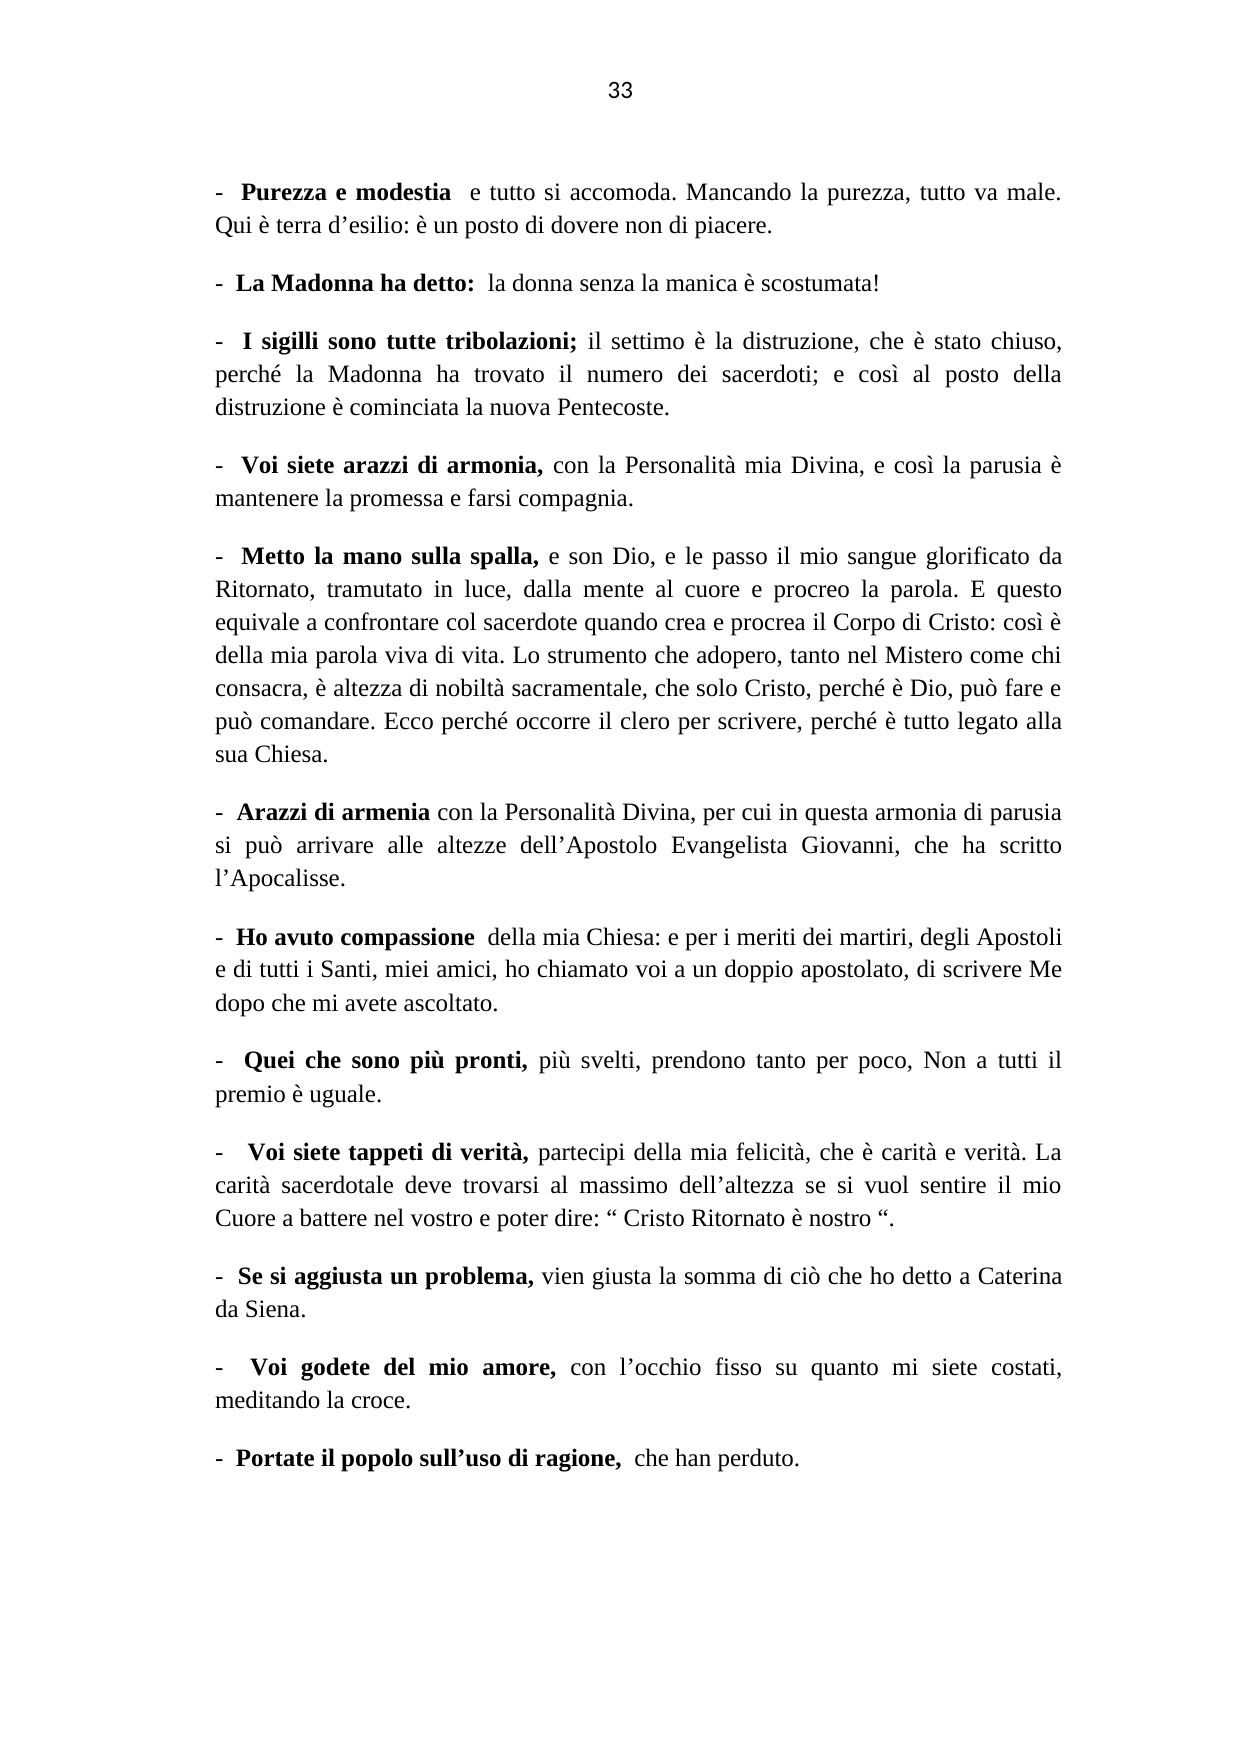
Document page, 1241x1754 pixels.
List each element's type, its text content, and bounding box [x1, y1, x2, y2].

text - Purezza e modestia e tutto si accomoda. Mancando la purezza, tutto va male. Qui è terra d’esilio: è un posto di dovere non di piacere. [215, 177, 1063, 239]
text - Quei che sono più pronti, più svelti, prendono tanto per poco, Non a tutti il premio è uguale. [215, 1046, 1063, 1107]
text - Ho avuto compassione della mia Chiesa: e per i meriti dei martiri, degli Apostoli e di tutti i Santi, miei amici, ho chiamato voi a un doppio apostolato, di scrivere Me dopo che mi avete ascoltato. [215, 922, 1063, 1016]
text - Portate il popolo sull’uso di ragione, che han perduto. [215, 1443, 1063, 1472]
text - La Madonna ha detto: la donna senza la manica è scostumata! [215, 268, 1063, 297]
text - Se si aggiusta un problema, vien giusta la somma di ciò che ho detto a Caterina da Siena. [215, 1261, 1063, 1322]
text - Arazzi di armenia con la Personalità Divina, per cui in questa armonia di parusia si può arrivare alle altezze dell’Apostolo Evangelista Giovanni, che ha scritto l’Apocalisse. [215, 797, 1063, 892]
text - Voi siete arazzi di armonia, con la Personalità mia Divina, e così la parusia è mantenere la promessa e farsi compagnia. [215, 450, 1063, 512]
text - Voi godete del mio amore, con l’occhio fisso su quanto mi siete costati, meditando la croce. [215, 1352, 1063, 1413]
text - Metto la mano sulla spalla, e son Dio, e le passo il mio sangue glorificato da Ritornato, tramutato in luce, dalla mente al cuore e procreo la parola. E questo equivale a confrontare col sacerdote quando crea e procrea il Corpo di Cristo: così è della mia parola viva di vita. Lo strumento che adopero, tanto nel Mistero come chi consacra, è altezza di nobiltà sacramentale, che solo Cristo, perché è Dio, può fare e può comandare. Ecco perché occorre il clero per scrivere, perché è tutto legato alla sua Chiesa. [215, 541, 1063, 768]
text - Voi siete tappeti di verità, partecipi della mia felicità, che è carità e verità. La carità sacerdotale deve trovarsi al massimo dell’altezza se si vuol sentire il mio Cuore a battere nel vostro e poter dire: “ Cristo Ritornato è nostro “. [215, 1137, 1063, 1231]
text - I sigilli sono tutte tribolazioni; il settimo è la distruzione, che è stato chiuso, perché la Madonna ha trovato il numero dei sacerdoti; e così al posto della distruzione è cominciata la nuova Pentecoste. [215, 326, 1063, 421]
